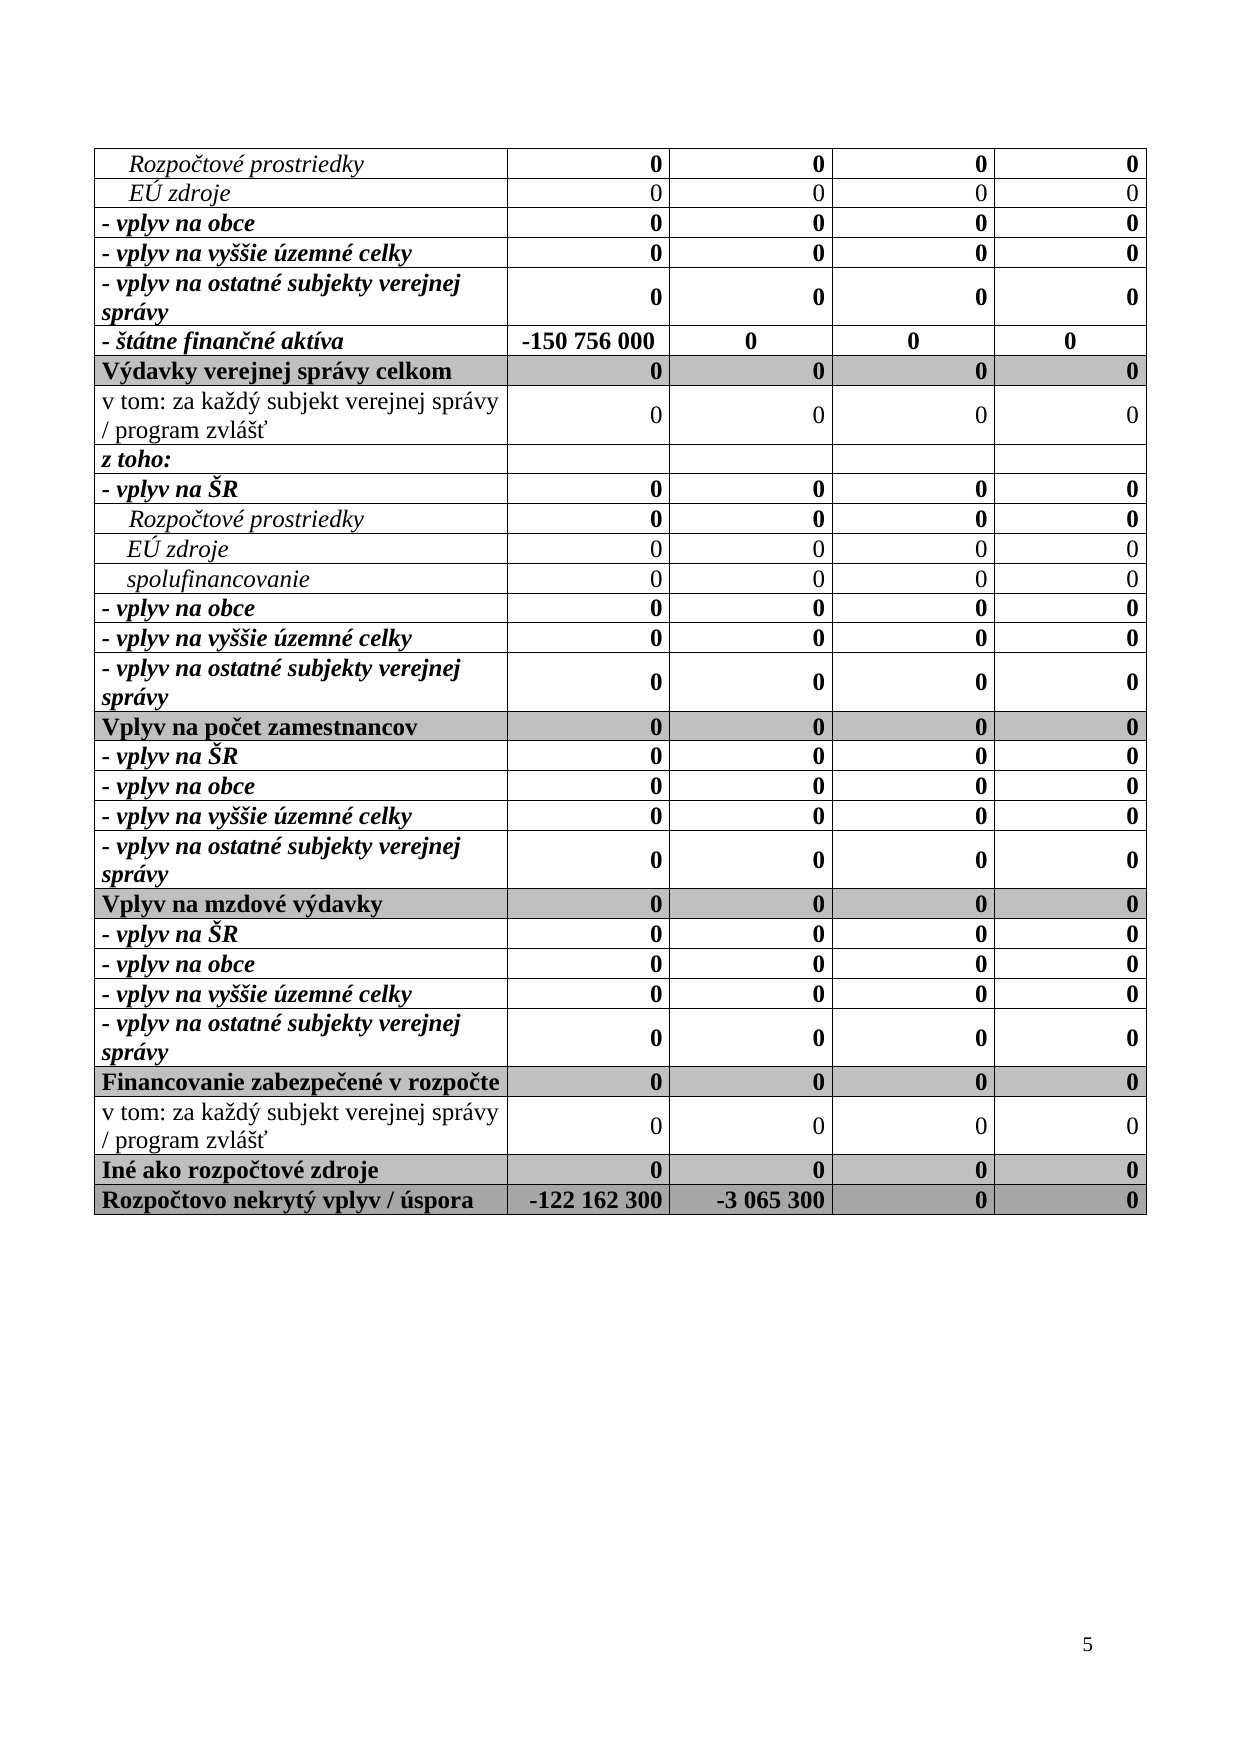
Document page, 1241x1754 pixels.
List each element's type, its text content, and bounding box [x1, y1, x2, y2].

table_cell 0 [995, 179, 1146, 207]
table_cell 0 [833, 534, 994, 563]
table_cell Vplyv na počet zamestnancov [95, 712, 507, 740]
table_cell 0 [670, 1067, 832, 1096]
table_cell 0 [508, 712, 669, 740]
table_cell 0 [670, 979, 832, 1007]
table_cell - vplyv na ŠR [95, 474, 507, 503]
table_cell 0 [995, 238, 1146, 267]
table_cell 0 [508, 149, 669, 177]
table_cell 0 [670, 534, 832, 563]
table_cell 0 [508, 534, 669, 563]
table_cell 0 [670, 1009, 832, 1066]
table_cell z toho: [95, 445, 507, 473]
table_cell 0 [670, 268, 832, 325]
table_cell 0 [833, 949, 994, 978]
table_cell 0 [670, 474, 832, 503]
table_cell - vplyv na vyššie územné celky [95, 979, 507, 1007]
table_cell Rozpočtovo nekrytý vplyv / úspora [95, 1185, 507, 1214]
table_cell 0 [670, 741, 832, 770]
table_cell 0 [995, 801, 1146, 830]
table_cell 0 [670, 1097, 832, 1154]
table_cell 0 [670, 208, 832, 237]
table_cell 0 [995, 1067, 1146, 1096]
table_cell Rozpočtové prostriedky [95, 504, 507, 533]
table_cell spolufinancovanie [95, 564, 507, 592]
table_cell 0 [995, 1185, 1146, 1214]
table_cell 0 [670, 653, 832, 711]
table_cell 0 [670, 179, 832, 207]
table_cell 0 [995, 1009, 1146, 1066]
table_cell 0 [833, 208, 994, 237]
table_cell v tom: za každý subjekt verejnej správy / program zvlášť [95, 386, 507, 443]
table_cell 0 [995, 326, 1146, 355]
table_cell 0 [508, 771, 669, 800]
table_cell [995, 445, 1146, 473]
table_cell -3 065 300 [670, 1185, 832, 1214]
table_cell 0 [508, 564, 669, 592]
table_cell 0 [670, 1155, 832, 1184]
table_cell Výdavky verejnej správy celkom [95, 356, 507, 385]
table_cell 0 [833, 594, 994, 622]
table_cell 0 [508, 653, 669, 711]
table_cell 0 [995, 594, 1146, 622]
table_cell 0 [670, 919, 832, 948]
table_cell - štátne finančné aktíva [95, 326, 507, 355]
table_cell 0 [508, 919, 669, 948]
table_cell 0 [995, 386, 1146, 443]
table_cell 0 [833, 741, 994, 770]
table_cell 0 [995, 534, 1146, 563]
table_cell -122 162 300 [508, 1185, 669, 1214]
table_cell 0 [995, 504, 1146, 533]
table_cell 0 [833, 1185, 994, 1214]
table_cell 0 [508, 831, 669, 888]
table_cell Iné ako rozpočtové zdroje [95, 1155, 507, 1184]
table_cell 0 [508, 474, 669, 503]
table_cell 0 [670, 771, 832, 800]
table_cell 0 [833, 1009, 994, 1066]
table_cell 0 [995, 949, 1146, 978]
table_cell 0 [995, 356, 1146, 385]
table_cell 0 [833, 1097, 994, 1154]
table_cell Vplyv na mzdové výdavky [95, 889, 507, 918]
table_cell 0 [995, 1155, 1146, 1184]
table_cell 0 [995, 831, 1146, 888]
table_cell 0 [995, 919, 1146, 948]
table_cell 0 [995, 149, 1146, 177]
table_cell 0 [833, 653, 994, 711]
table_cell 0 [508, 889, 669, 918]
table_cell 0 [508, 238, 669, 267]
table_cell 0 [833, 268, 994, 325]
table_cell - vplyv na ostatné subjekty verejnej správy [95, 268, 507, 325]
table_cell v tom: za každý subjekt verejnej správy / program zvlášť [95, 1097, 507, 1154]
table_cell - vplyv na ostatné subjekty verejnej správy [95, 653, 507, 711]
table_cell Rozpočtové prostriedky [95, 149, 507, 177]
table_cell 0 [833, 356, 994, 385]
table_cell 0 [508, 1009, 669, 1066]
table_cell 0 [670, 564, 832, 592]
table_cell 0 [995, 268, 1146, 325]
table_cell 0 [833, 771, 994, 800]
table_cell 0 [670, 949, 832, 978]
table_cell - vplyv na vyššie územné celky [95, 238, 507, 267]
table_cell 0 [508, 1067, 669, 1096]
table_cell 0 [833, 801, 994, 830]
table_cell 0 [995, 208, 1146, 237]
table_cell 0 [508, 623, 669, 652]
table_cell - vplyv na obce [95, 208, 507, 237]
table_cell - vplyv na vyššie územné celky [95, 623, 507, 652]
table_cell 0 [995, 741, 1146, 770]
table_cell 0 [508, 268, 669, 325]
table_cell 0 [670, 889, 832, 918]
table_cell 0 [670, 831, 832, 888]
table_cell 0 [833, 623, 994, 652]
table_cell 0 [508, 979, 669, 1007]
table_cell 0 [995, 474, 1146, 503]
table_cell 0 [995, 889, 1146, 918]
table_cell - vplyv na ostatné subjekty verejnej správy [95, 1009, 507, 1066]
table_cell 0 [995, 1097, 1146, 1154]
table_cell 0 [670, 801, 832, 830]
table_cell - vplyv na vyššie územné celky [95, 801, 507, 830]
table_cell 0 [833, 889, 994, 918]
table_cell EÚ zdroje [95, 179, 507, 207]
table_cell 0 [833, 712, 994, 740]
table_cell 0 [670, 712, 832, 740]
table_cell 0 [995, 771, 1146, 800]
table_cell 0 [508, 356, 669, 385]
table_cell - vplyv na ostatné subjekty verejnej správy [95, 831, 507, 888]
table_cell 0 [995, 623, 1146, 652]
table_cell 0 [508, 504, 669, 533]
table_cell -150 756 000 [508, 326, 669, 355]
table_cell 0 [670, 386, 832, 443]
table_cell 0 [670, 326, 832, 355]
table_cell [508, 445, 669, 473]
table_cell 0 [508, 208, 669, 237]
table_cell 0 [995, 564, 1146, 592]
table_cell EÚ zdroje [95, 534, 507, 563]
table_cell 0 [833, 149, 994, 177]
table_cell 0 [995, 712, 1146, 740]
table_cell 0 [833, 179, 994, 207]
table_cell 0 [670, 149, 832, 177]
table_cell 0 [508, 949, 669, 978]
table_cell 0 [508, 741, 669, 770]
table_cell - vplyv na obce [95, 949, 507, 978]
table_cell - vplyv na ŠR [95, 919, 507, 948]
table_cell 0 [833, 474, 994, 503]
table_cell 0 [995, 979, 1146, 1007]
table_cell - vplyv na obce [95, 594, 507, 622]
table_cell 0 [833, 386, 994, 443]
table_cell 0 [833, 326, 994, 355]
table_cell 0 [833, 238, 994, 267]
table_cell 0 [995, 653, 1146, 711]
table_cell [670, 445, 832, 473]
table_cell - vplyv na obce [95, 771, 507, 800]
table_cell 0 [833, 1155, 994, 1184]
table_cell 0 [508, 1155, 669, 1184]
table_cell 0 [670, 594, 832, 622]
table_cell 0 [508, 801, 669, 830]
table_cell 0 [833, 919, 994, 948]
table_cell 0 [670, 623, 832, 652]
table_cell 0 [508, 386, 669, 443]
table_cell 0 [833, 831, 994, 888]
table_cell - vplyv na ŠR [95, 741, 507, 770]
table_cell 0 [670, 238, 832, 267]
table_cell 0 [508, 594, 669, 622]
table_cell 0 [833, 1067, 994, 1096]
table_cell Financovanie zabezpečené v rozpočte [95, 1067, 507, 1096]
table_cell [833, 445, 994, 473]
table_cell 0 [833, 504, 994, 533]
table_cell 0 [833, 564, 994, 592]
table_cell 0 [833, 979, 994, 1007]
table_cell 0 [670, 504, 832, 533]
table_cell 0 [508, 179, 669, 207]
table_cell 0 [508, 1097, 669, 1154]
table_cell 0 [670, 356, 832, 385]
